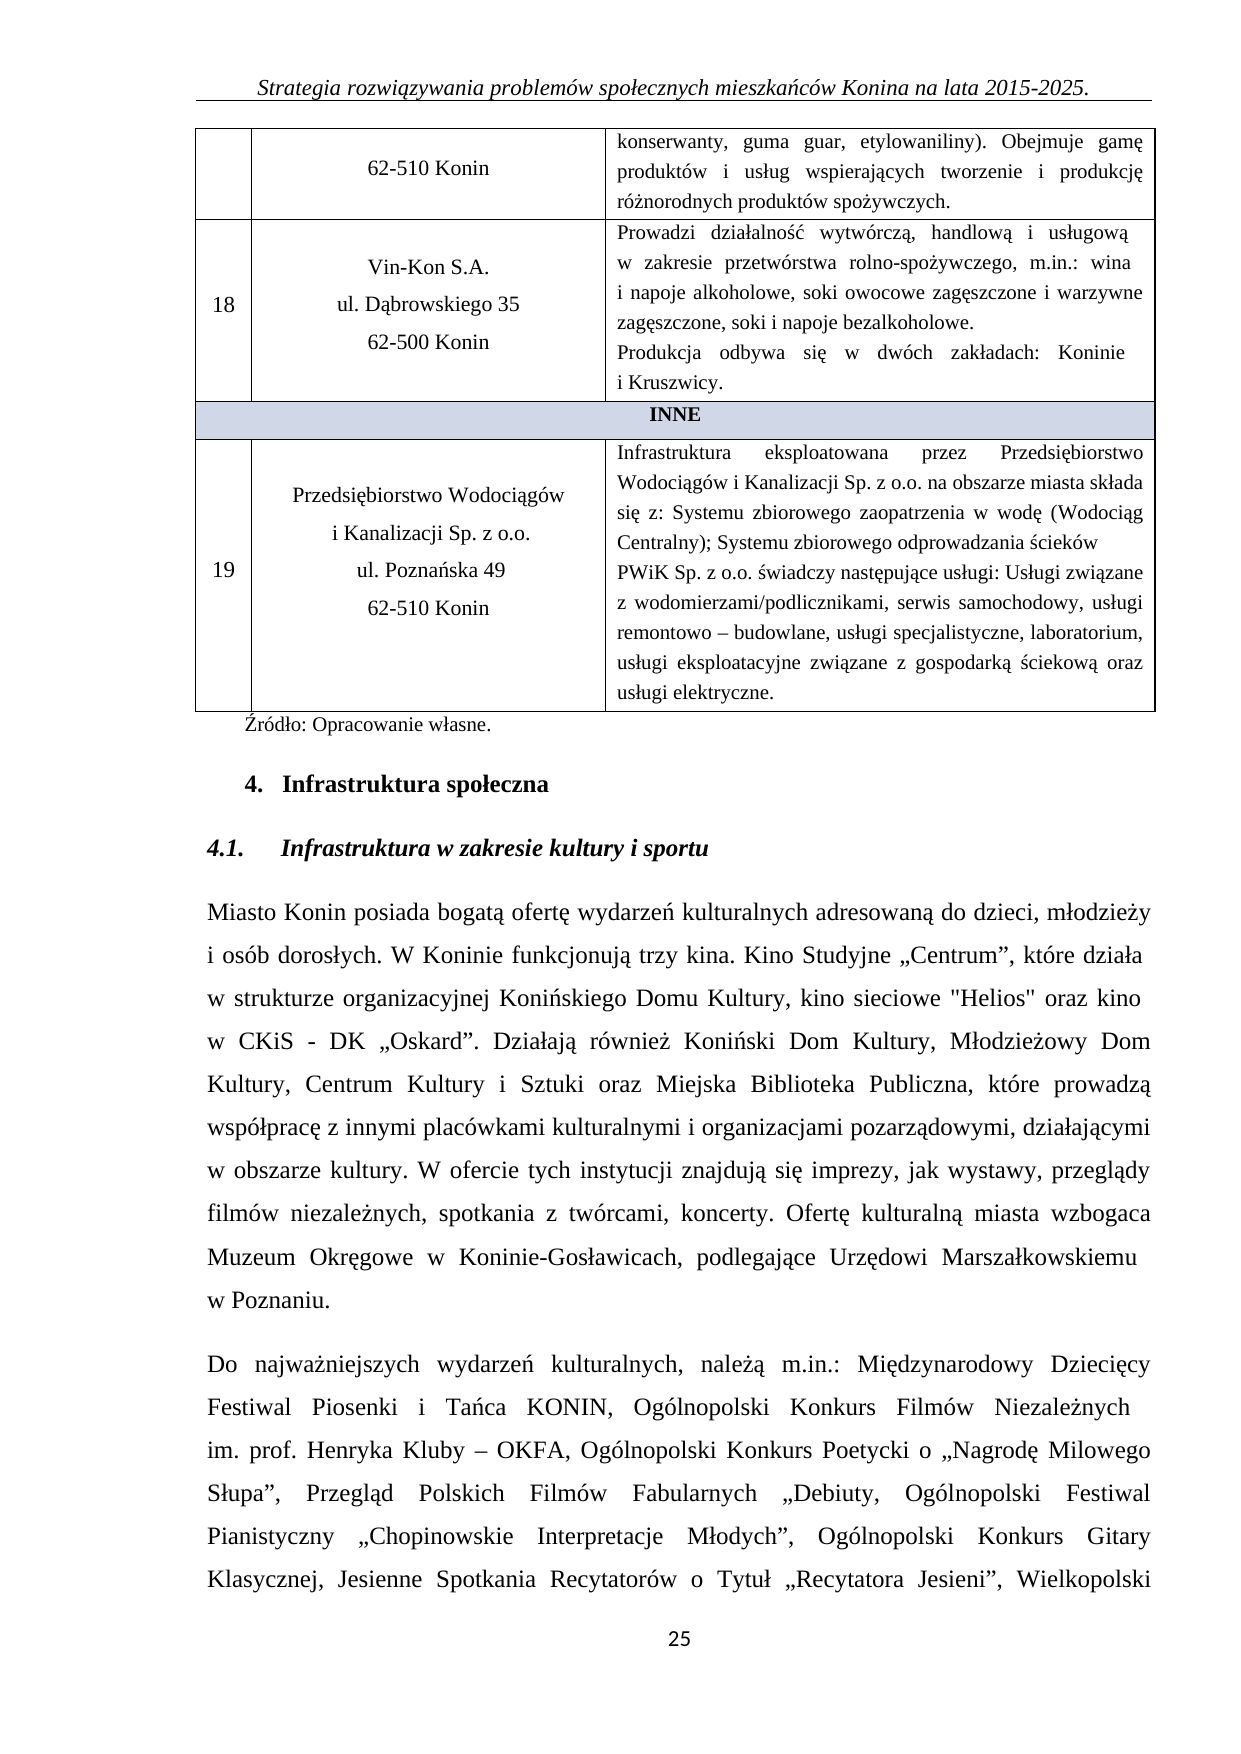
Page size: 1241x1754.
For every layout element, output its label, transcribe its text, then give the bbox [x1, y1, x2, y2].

text 4.1. Infrastruktura w zakresie kultury i sportu [207, 833, 1152, 861]
table_cell Hortimex Plus Sp. z o.o. Spółka Komandytowa ul. Spółdzielców 8 62-510 Konin [252, 129, 605, 219]
table_cell 19 [196, 440, 251, 711]
table_cell INNE [196, 402, 1154, 439]
table_cell Infrastruktura eksploatowana przez Przedsiębiorstwo Wodociągów i Kanalizacji Sp. z o.o. na obszarze miasta składa się z: Systemu zbiorowego zaopatrzenia w wodę (Wodociąg Centralny); Systemu zbiorowego odprowadzania ścieków PWiK Sp. z o.o. świadczy następujące usługi: Usługi związane z wodomierzami/podlicznikami, serwis samochodowy, usługi remontowo – budowlane, usługi specjalistyczne, laboratorium, usługi eksploatacyjne związane z gospodarką ściekową oraz usługi elektryczne. [606, 440, 1154, 711]
table_cell Vin-Kon S.A. ul. Dąbrowskiego 35 62-500 Konin [252, 220, 605, 401]
list Infrastruktura społeczna [244, 769, 1152, 797]
table_cell 18 [196, 220, 251, 401]
table_cell Prowadzi działalność wytwórczą, handlową i usługową w zakresie przetwórstwa rolno-spożywczego, m.in.: wina i napoje alkoholowe, soki owocowe zagęszczone i warzywne zagęszczone, soki i napoje bezalkoholowe. Produkcja odbywa się w dwóch zakładach: Koninie i Kruszwicy. [606, 220, 1154, 401]
table_cell Przedsiębiorstwo Wodociągów i Kanalizacji Sp. z o.o. ul. Poznańska 49 62-510 Konin [252, 440, 605, 711]
text Miasto Konin posiada bogatą ofertę wydarzeń kulturalnych adresowaną do dzieci, młodzieży i osób dorosłych. W Koninie funkcjonują trzy kina. Kino Studyjne „Centrum”, które działa w strukturze organizacyjnej Konińskiego Domu Kultury, kino sieciowe "Helios" oraz kino w CKiS - DK „Oskard”. Działają również Koniński Dom Kultury, Młodzieżowy Dom Kultury, Centrum Kultury i Sztuki oraz Miejska Biblioteka Publiczna, które prowadzą współpracę z innymi placówkami kulturalnymi i organizacjami pozarządowymi, działającymi w obszarze kultury. W ofercie tych instytucji znajdują się imprezy, jak wystawy, przeglądy filmów niezależnych, spotkania z twórcami, koncerty. Ofertę kulturalną miasta wzbogaca Muzeum Okręgowe w Koninie-Gosławicach, podlegające Urzędowi Marszałkowskiemu w Poznaniu. [207, 897, 1152, 1313]
text Źródło: Opracowanie własne. [244, 712, 1152, 736]
table_cell 17 [196, 129, 251, 219]
